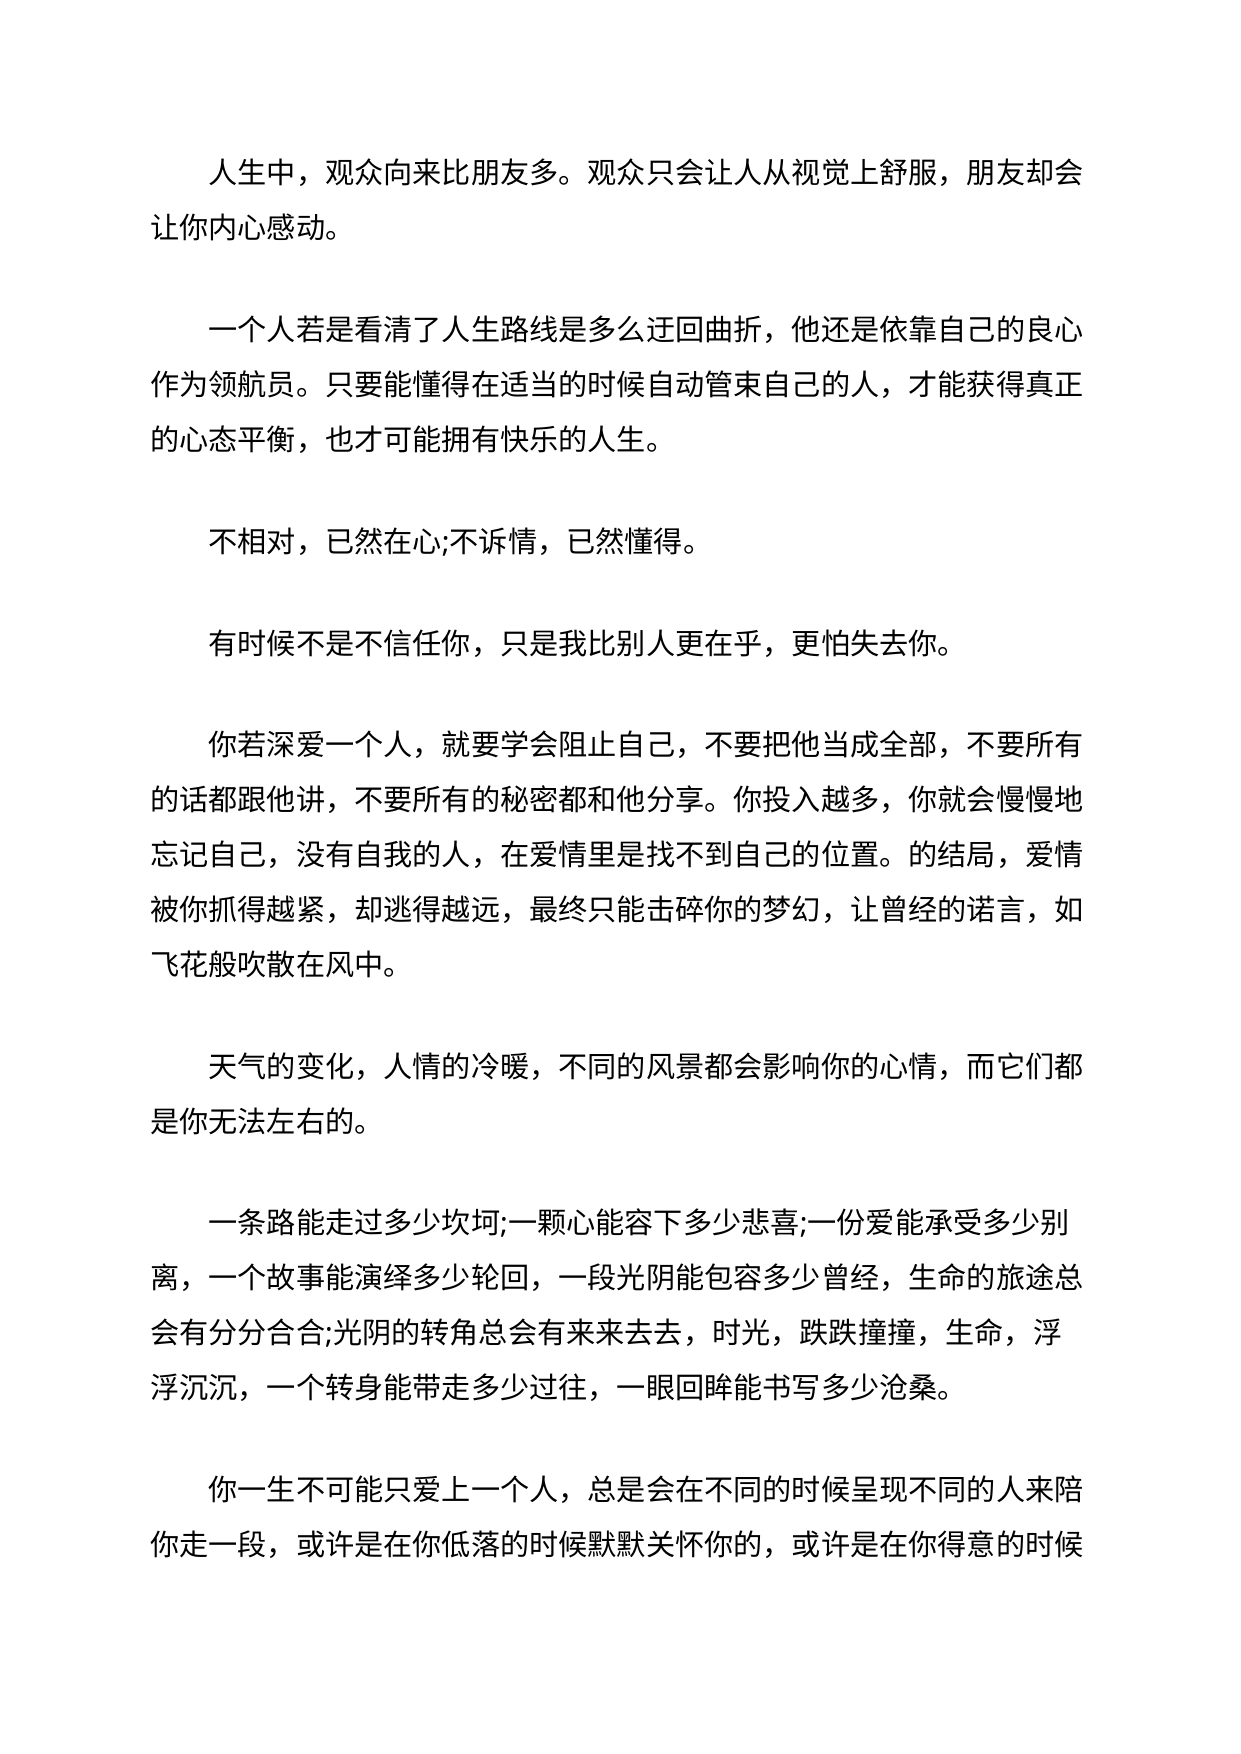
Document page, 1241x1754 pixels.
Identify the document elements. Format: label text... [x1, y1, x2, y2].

text 一条路能走过多少坎坷;一颗心能容下多少悲喜;一份爱能承受多少别离，一个故事能演绎多少轮回，一段光阴能包容多少曾经，生命的旅途总会有分分合合;光阴的转角总会有来来去去，时光，跌跌撞撞，生命，浮浮沉沉，一个转身能带走多少过往，一眼回眸能书写多少沧桑。 [150, 1200, 1090, 1407]
text 人生中，观众向来比朋友多。观众只会让人从视觉上舒服，朋友却会让你内心感动。 [150, 150, 1090, 247]
text 天气的变化，人情的冷暖，不同的风景都会影响你的心情，而它们都是你无法左右的。 [150, 1043, 1090, 1141]
text 有时候不是不信任你，只是我比别人更在乎，更怕失去你。 [150, 620, 1090, 662]
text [150, 1467, 1090, 1564]
text 一个人若是看清了人生路线是多么迂回曲折，他还是依靠自己的良心作为领航员。只要能懂得在适当的时候自动管束自己的人，才能获得真正的心态平衡，也才可能拥有快乐的人生。 [150, 307, 1090, 459]
text 你若深爱一个人，就要学会阻止自己，不要把他当成全部，不要所有的话都跟他讲，不要所有的秘密都和他分享。你投入越多，你就会慢慢地忘记自己，没有自我的人，在爱情里是找不到自己的位置。的结局，爱情被你抓得越紧，却逃得越远，最终只能击碎你的梦幻，让曾经的诺言，如飞花般吹散在风中。 [150, 722, 1090, 984]
text 不相对，已然在心;不诉情，已然懂得。 [150, 518, 1090, 561]
